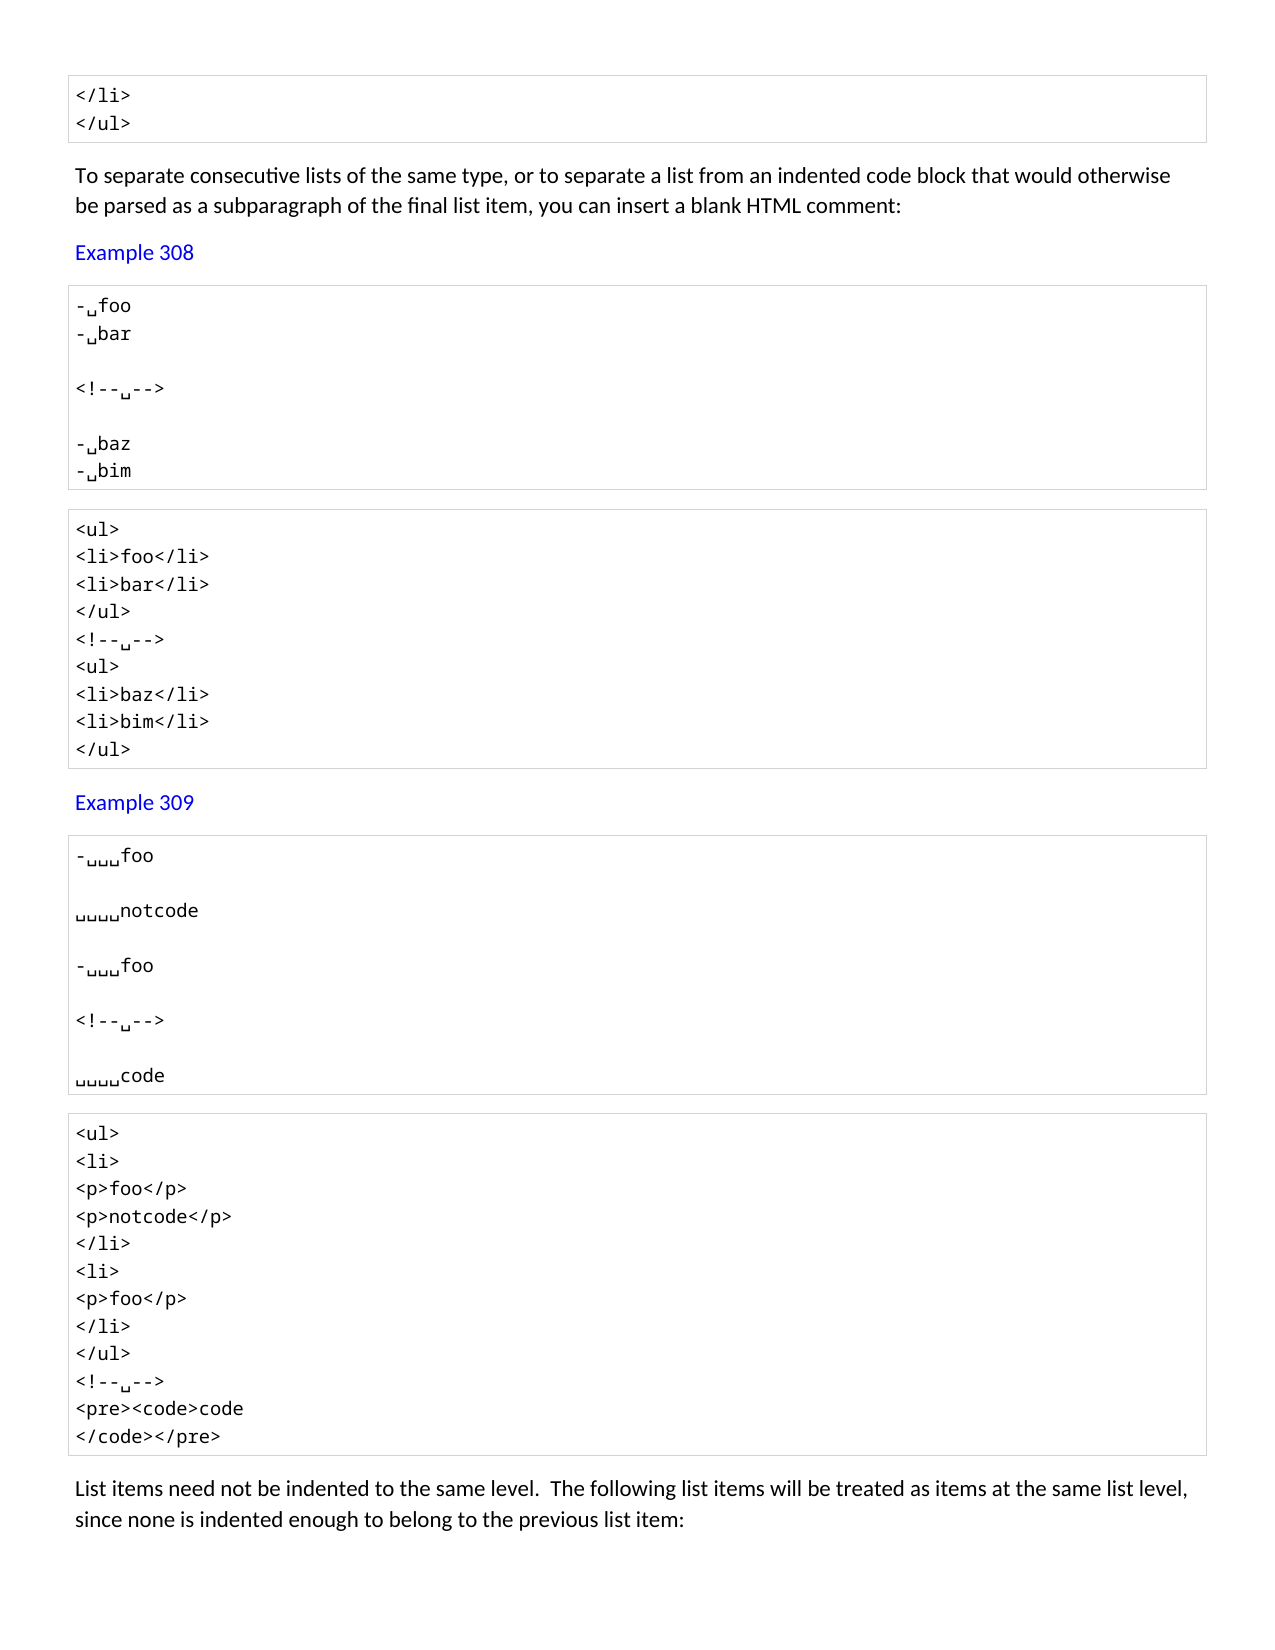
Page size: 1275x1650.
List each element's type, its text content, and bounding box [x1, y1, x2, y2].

text <ul> <li> <p>foo</p> <p>notcode</p> </li> <li> <p>foo</p> </li> </ul> <!--␣--> <pre><code>code </code></pre> [69, 1114, 1206, 1455]
text List items need not be indented to the same level. The following list items will be treated as items at the same list level, since none is indented enough to belong to the previous list item: [75, 1474, 1200, 1533]
text -␣foo -␣bar <!--␣--> -␣baz -␣bim [69, 286, 1206, 489]
text Example 308 [75, 238, 1200, 266]
text <ul> <li>foo</li> <li>bar</li> </ul> <!--␣--> <ul> <li>baz</li> <li>bim</li> </ul> [69, 510, 1206, 768]
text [69, 76, 1206, 142]
text To separate consecutive lists of the same type, or to separate a list from an indented code block that would otherwise be parsed as a subparagraph of the final list item, you can insert a blank HTML comment: [75, 161, 1200, 219]
text -␣␣␣foo ␣␣␣␣notcode -␣␣␣foo <!--␣--> ␣␣␣␣code [69, 836, 1206, 1094]
text Example 309 [75, 788, 1200, 816]
